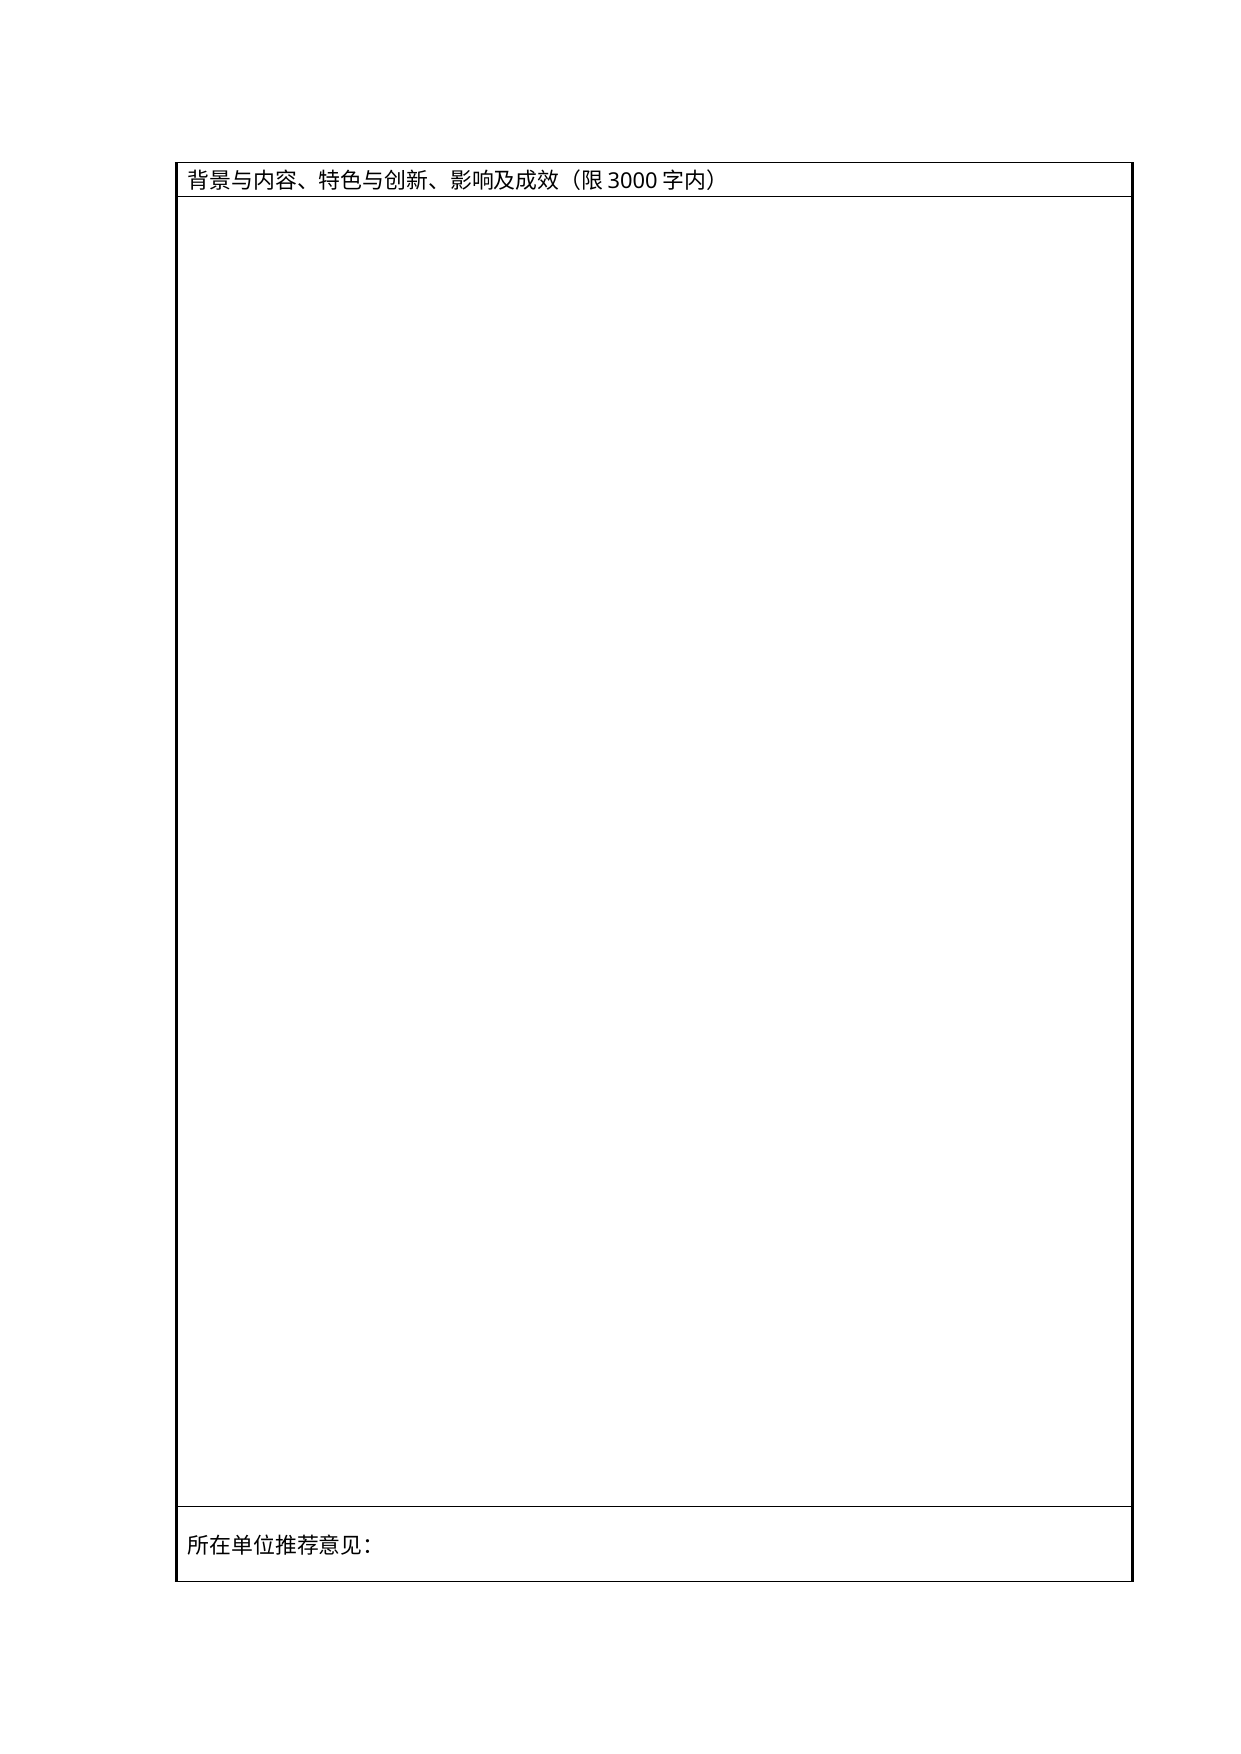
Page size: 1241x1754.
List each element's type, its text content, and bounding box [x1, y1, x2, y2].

table_cell 所在单位推荐意见： [178, 1507, 1131, 1581]
table_cell [178, 197, 1131, 1506]
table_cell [178, 163, 1131, 196]
